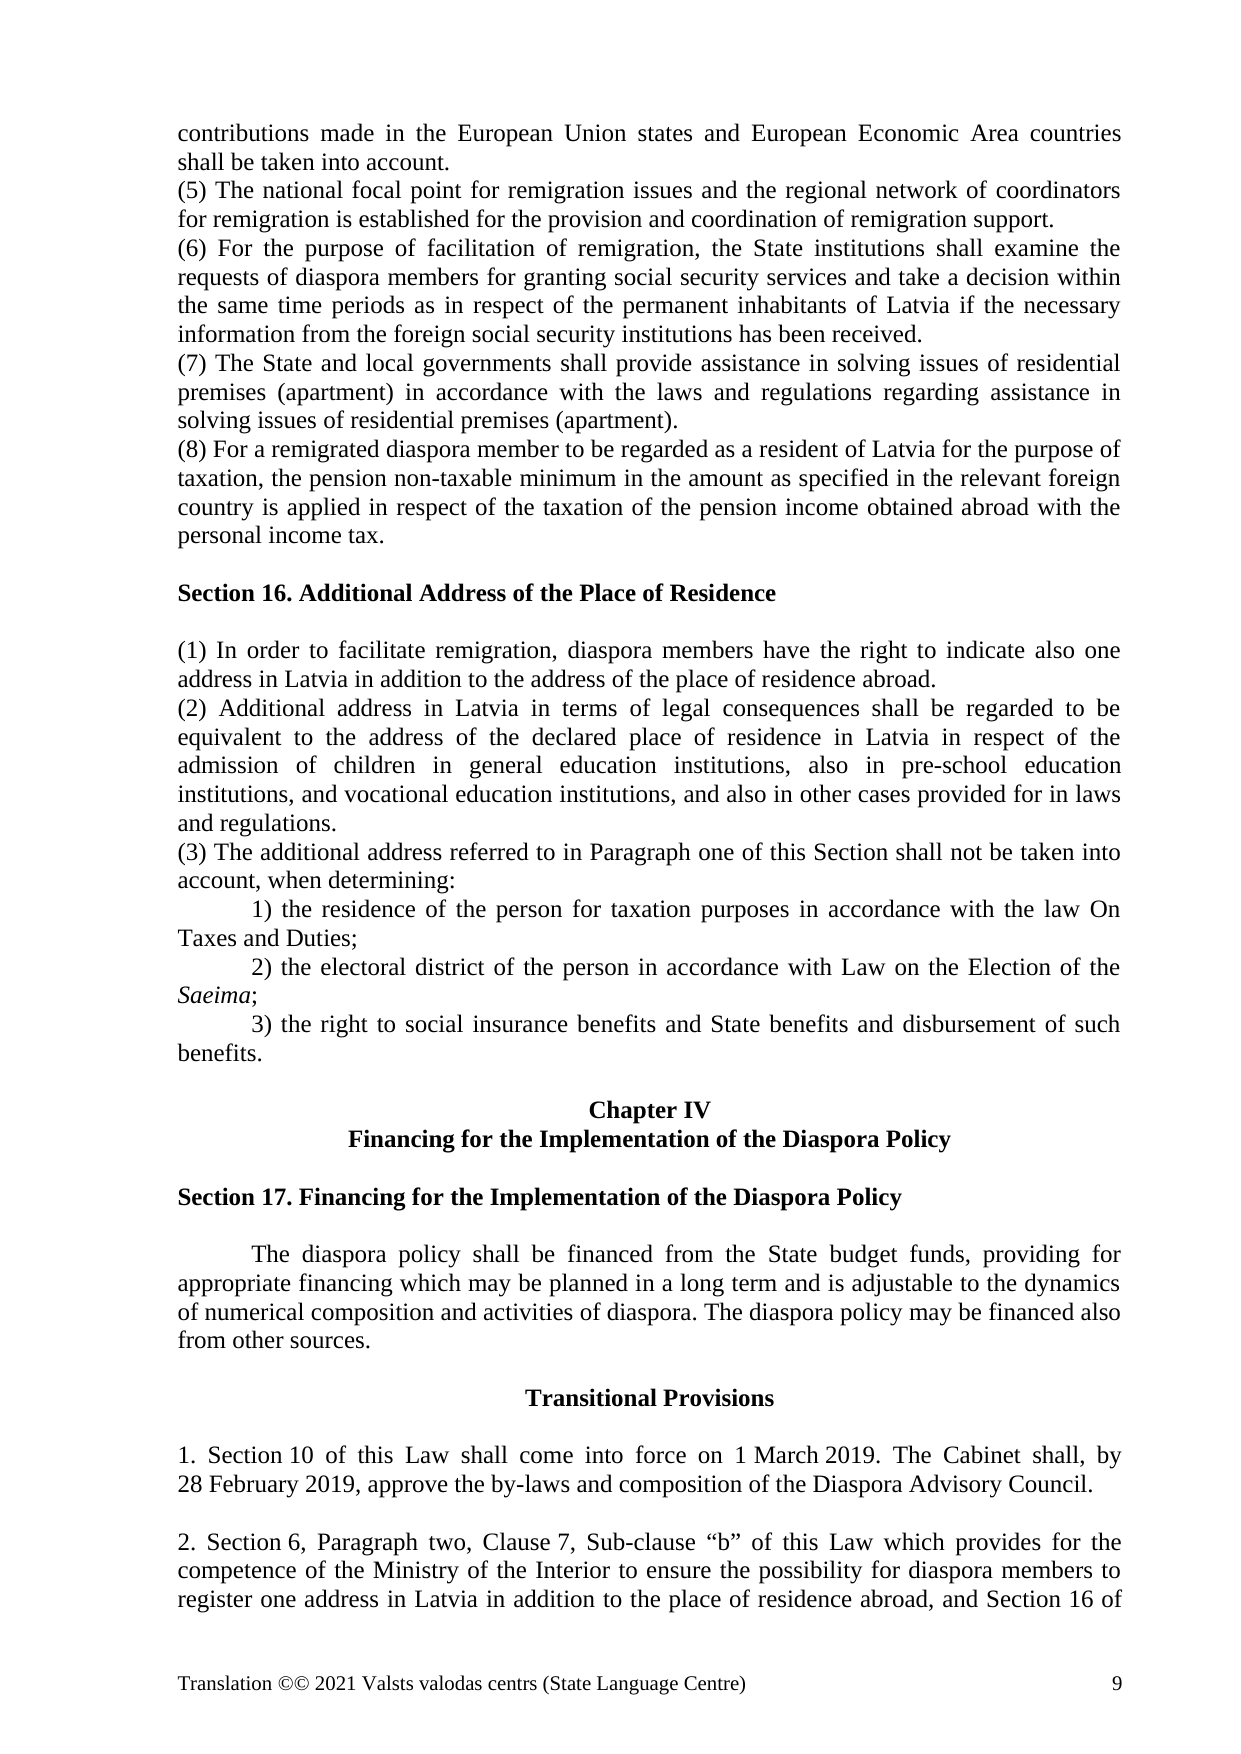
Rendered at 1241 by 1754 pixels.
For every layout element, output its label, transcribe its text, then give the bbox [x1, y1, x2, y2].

text Chapter IV [177, 1096, 1122, 1124]
text 1. Section 10 of this Law shall come into force on 1 March 2019. The Cabinet shall, by 28 February 2019, approve the by-laws and composition of the Diaspora Advisory Council. [177, 1441, 1122, 1498]
text (3) The additional address referred to in Paragraph one of this Section shall not be taken into account, when determining: [177, 837, 1122, 894]
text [177, 118, 1122, 176]
text (1) In order to facilitate remigration, diaspora members have the right to indicate also one address in Latvia in addition to the address of the place of residence abroad. [177, 636, 1122, 693]
text The diaspora policy shall be financed from the State budget funds, providing for appropriate financing which may be planned in a long term and is adjustable to the dynamics of numerical composition and activities of diaspora. The diaspora policy may be financed also from other sources. [177, 1239, 1122, 1354]
text (5) The national focal point for remigration issues and the regional network of coordinators for remigration is established for the provision and coordination of remigration support. [177, 176, 1122, 233]
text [177, 1527, 1122, 1613]
text 3) the right to social insurance benefits and State benefits and disbursement of such benefits. [177, 1009, 1122, 1067]
text (6) For the purpose of facilitation of remigration, the State institutions shall examine the requests of diaspora members for granting social security services and take a decision within the same time periods as in respect of the permanent inhabitants of Latvia if the necessary information from the foreign social security institutions has been received. [177, 233, 1122, 348]
text 2) the electoral district of the person in accordance with Law on the Election of the Saeima; [177, 952, 1122, 1009]
text Transitional Provisions [177, 1383, 1122, 1412]
text Financing for the Implementation of the Diaspora Policy [177, 1124, 1122, 1153]
text Section 16. Additional Address of the Place of Residence [177, 578, 1122, 607]
text Section 17. Financing for the Implementation of the Diaspora Policy [177, 1182, 1122, 1211]
text (8) For a remigrated diaspora member to be regarded as a resident of Latvia for the purpose of taxation, the pension non-taxable minimum in the amount as specified in the relevant foreign country is applied in respect of the taxation of the pension income obtained abroad with the personal income tax. [177, 434, 1122, 549]
text (2) Additional address in Latvia in terms of legal consequences shall be regarded to be equivalent to the address of the declared place of residence in Latvia in respect of the admission of children in general education institutions, also in pre-school education institutions, and vocational education institutions, and also in other cases provided for in laws and regulations. [177, 693, 1122, 837]
text (7) The State and local governments shall provide assistance in solving issues of residential premises (apartment) in accordance with the laws and regulations regarding assistance in solving issues of residential premises (apartment). [177, 348, 1122, 434]
text 1) the residence of the person for taxation purposes in accordance with the law On Taxes and Duties; [177, 894, 1122, 952]
